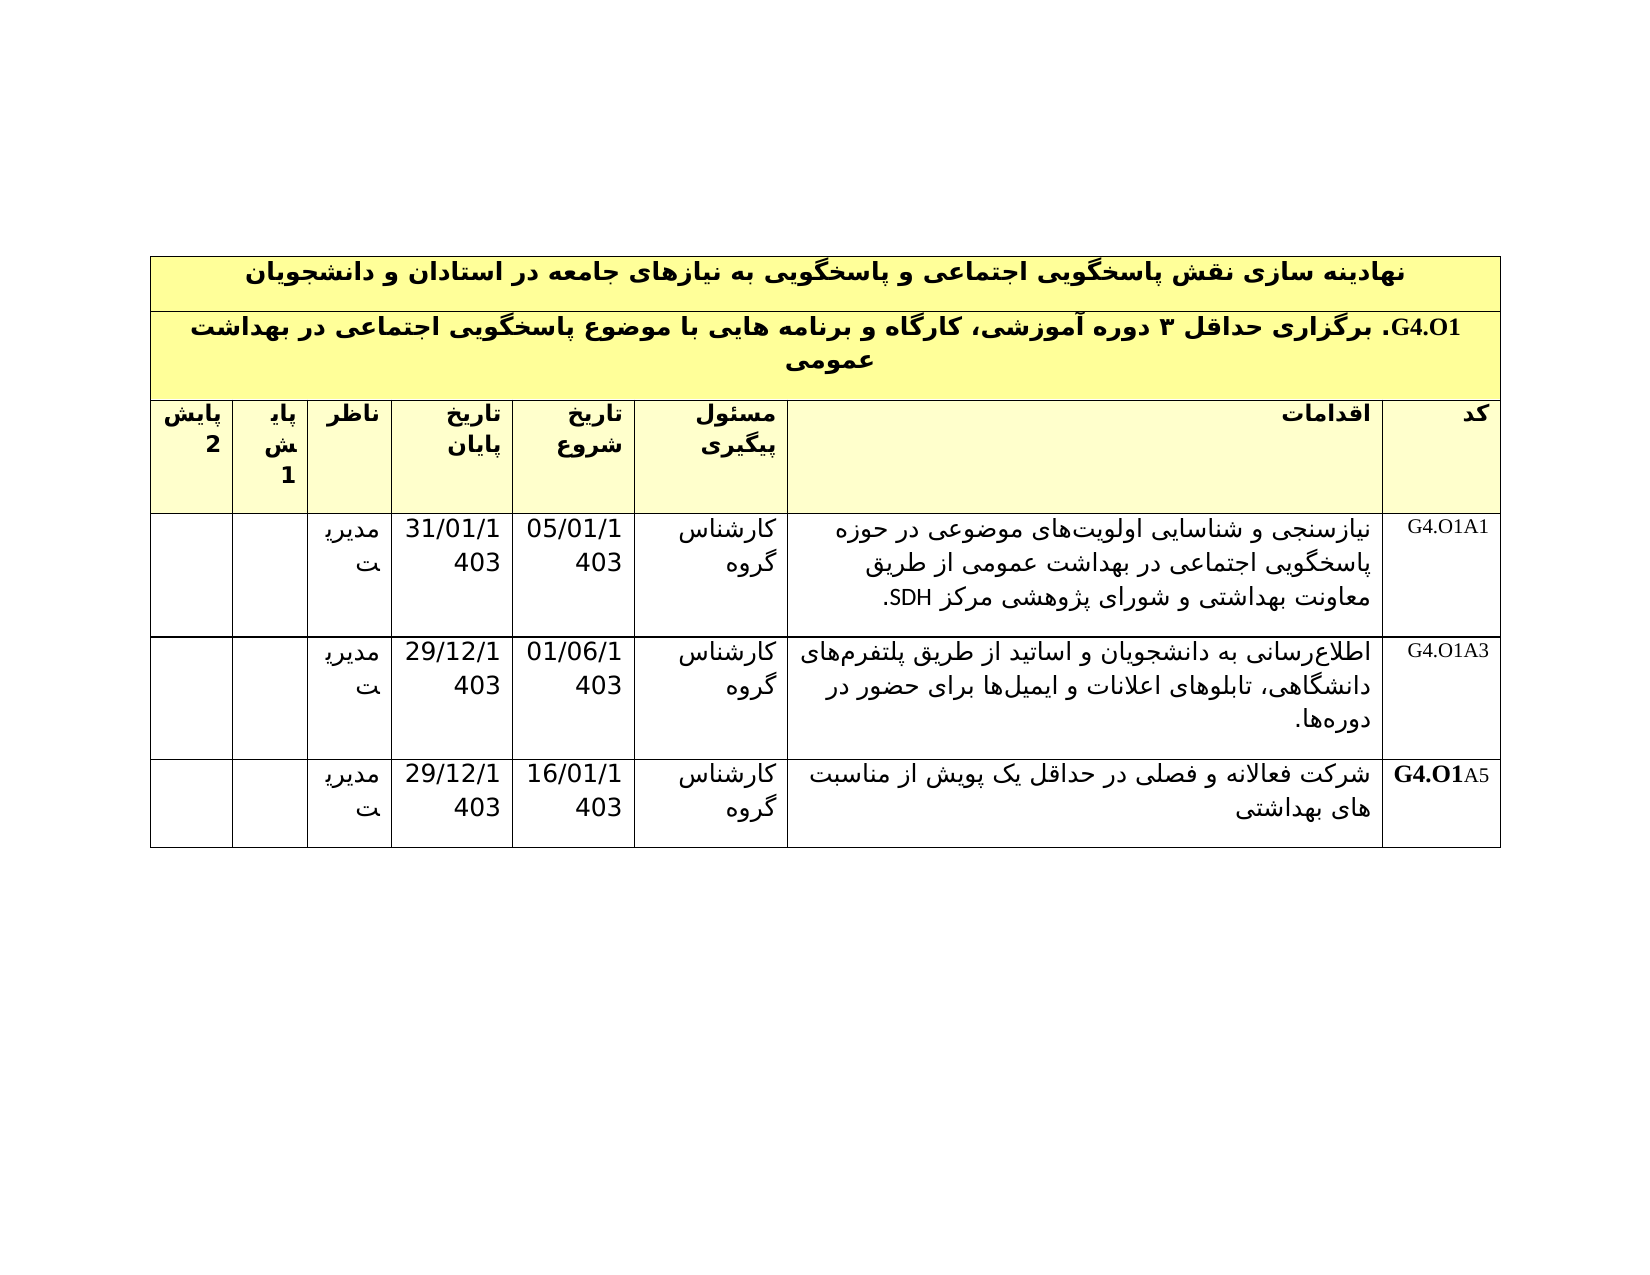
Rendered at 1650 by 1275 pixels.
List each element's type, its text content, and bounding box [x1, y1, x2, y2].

table_cell 29/12/1403 [392, 638, 512, 758]
table_cell کارشناس گروه [635, 638, 787, 758]
table_cell 01/06/1403 [513, 638, 634, 758]
table_cell پایش 1 [233, 401, 307, 513]
table_cell نیازسنجی و شناسایی اولویت‌های موضوعی در حوزه پاسخگویی اجتماعی در بهداشت عمومی از طریق معاونت بهداشتی و شورای پژوهشی مرکز SDH. [788, 514, 1382, 636]
table_cell G4.O1. برگزاری حداقل ۳ دوره آموزشی، کارگاه و برنامه هایی‌ با موضوع پاسخگویی اجتماعی در بهداشت عمومی [151, 312, 1500, 399]
table_cell مدیریت [308, 760, 391, 847]
table_cell G4.O1A5 [1383, 760, 1500, 847]
table_cell G4.O1A1 [1383, 514, 1500, 636]
table_cell 05/01/1403 [513, 514, 634, 636]
table_cell ناظر [308, 401, 391, 513]
table_cell کارشناس گروه [635, 760, 787, 847]
table_cell 29/12/1403 [392, 760, 512, 847]
table_cell پایش 2 [151, 401, 232, 513]
table_cell کارشناس گروه [635, 514, 787, 636]
table_header نهادینه سازی نقش پاسخگویی اجتماعی و پاسخگویی به نیازهای جامعه در استادان و دانشجویان [151, 257, 1500, 311]
table_cell [151, 514, 232, 636]
table_cell تاریخ پایان [392, 401, 512, 513]
table_cell شرکت فعالانه و فصلی در حداقل یک پویش از مناسبت های بهداشتی [788, 760, 1382, 847]
table_cell مسئول پیگیری [635, 401, 787, 513]
table_cell [233, 760, 307, 847]
table_cell 31/01/1403 [392, 514, 512, 636]
table_cell مدیریت [308, 514, 391, 636]
table_cell [151, 638, 232, 758]
table_cell [151, 760, 232, 847]
table_cell G4.O1A3 [1383, 638, 1500, 758]
table_cell [233, 638, 307, 758]
table_cell تاریخ شروع [513, 401, 634, 513]
table_cell اقدامات [788, 401, 1382, 513]
table_cell 16/01/1403 [513, 760, 634, 847]
table_cell کد [1383, 401, 1500, 513]
table_cell [233, 514, 307, 636]
table_cell مدیریت [308, 638, 391, 758]
table_cell اطلاع‌رسانی به دانشجویان و اساتید از طریق پلتفرم‌های دانشگاهی، تابلوهای اعلانات و ایمیل‌ها برای حضور در دوره‌ها. [788, 638, 1382, 758]
